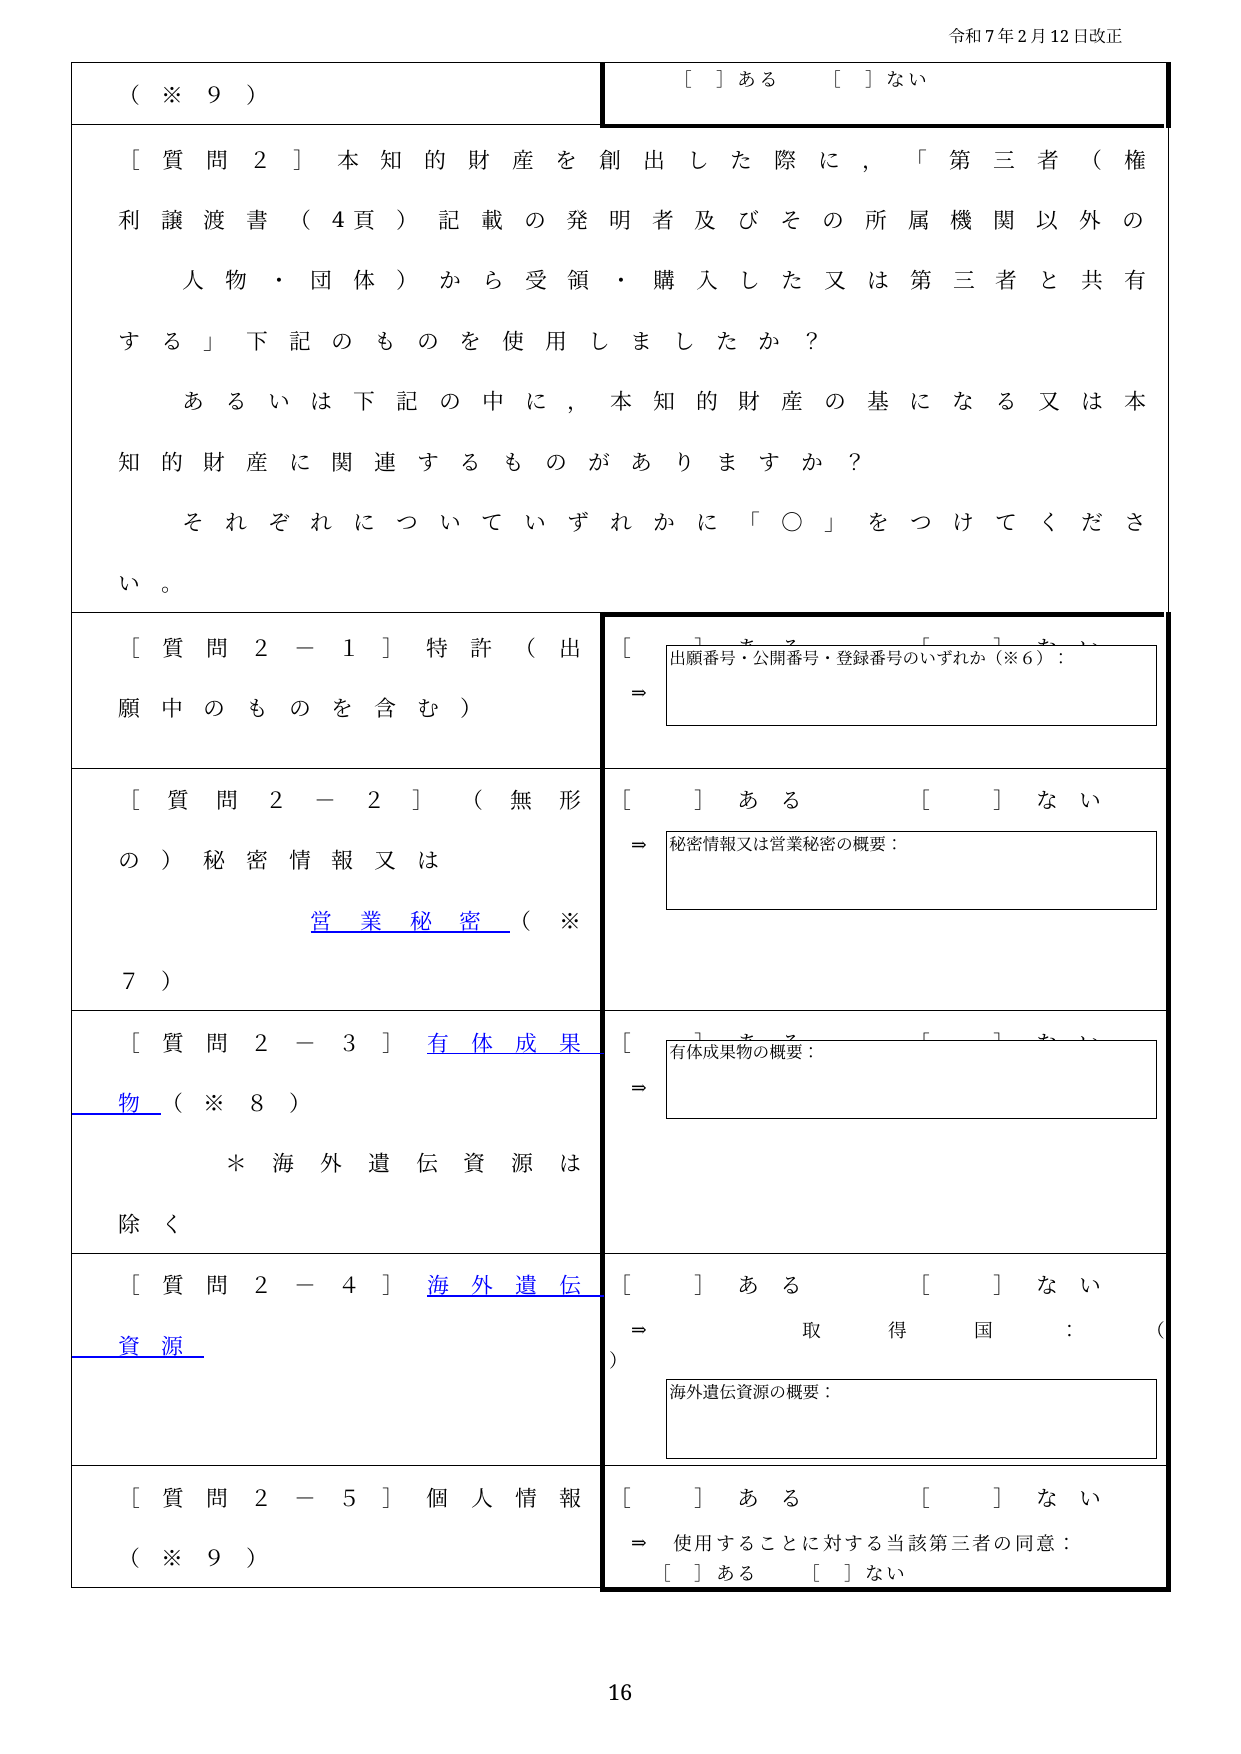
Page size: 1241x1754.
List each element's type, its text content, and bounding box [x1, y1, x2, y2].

table_cell ［ ］ある ［ ］ない ⇒ 取得国：（ ） [605, 1254, 1166, 1465]
table_cell ［ ］ある ［ ］ない ⇒ 使用することに対する当該第三者の同意： ［ ］ある ［ ］ない [605, 1466, 1166, 1587]
table_cell ［ ］ある ［ ］ない ⇒ [605, 612, 1166, 767]
table_cell ［ ］ある ［ ］ない ⇒ [605, 1011, 1166, 1253]
table_cell ［ ］ある ［ ］ない ⇒ [605, 769, 1166, 1010]
table_cell ［質問２－１］特許（出願中のものを含む） [72, 613, 600, 767]
table_cell ［質問１－５］個人情報（※９） [72, 63, 600, 124]
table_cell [605, 63, 1166, 124]
table_cell ［質問２－４］海外遺伝資源 [72, 1254, 600, 1465]
table_cell ［質問２－３］有体成果物（※８） ＊海外遺伝資源は除く [72, 1011, 600, 1253]
table_cell ［質問２－２］（無形の）秘密情報又は 営業秘密（※７） [72, 769, 600, 1010]
table_cell ［質問２］本知的財産を創出した際に，「第三者（権利譲渡書（4頁）記載の発明者及びその所属機関以外の 人物・団体）から受領・購入した又は第三者と共有する」下記のものを使用しましたか？ あるいは下記の中に，本知的財産の基になる又は本知的財産に関連するものがありますか？ それぞれについていずれかに「○」をつけてください。 [72, 124, 1168, 612]
table_cell ［質問２－５］個人情報（※９） [72, 1466, 600, 1587]
